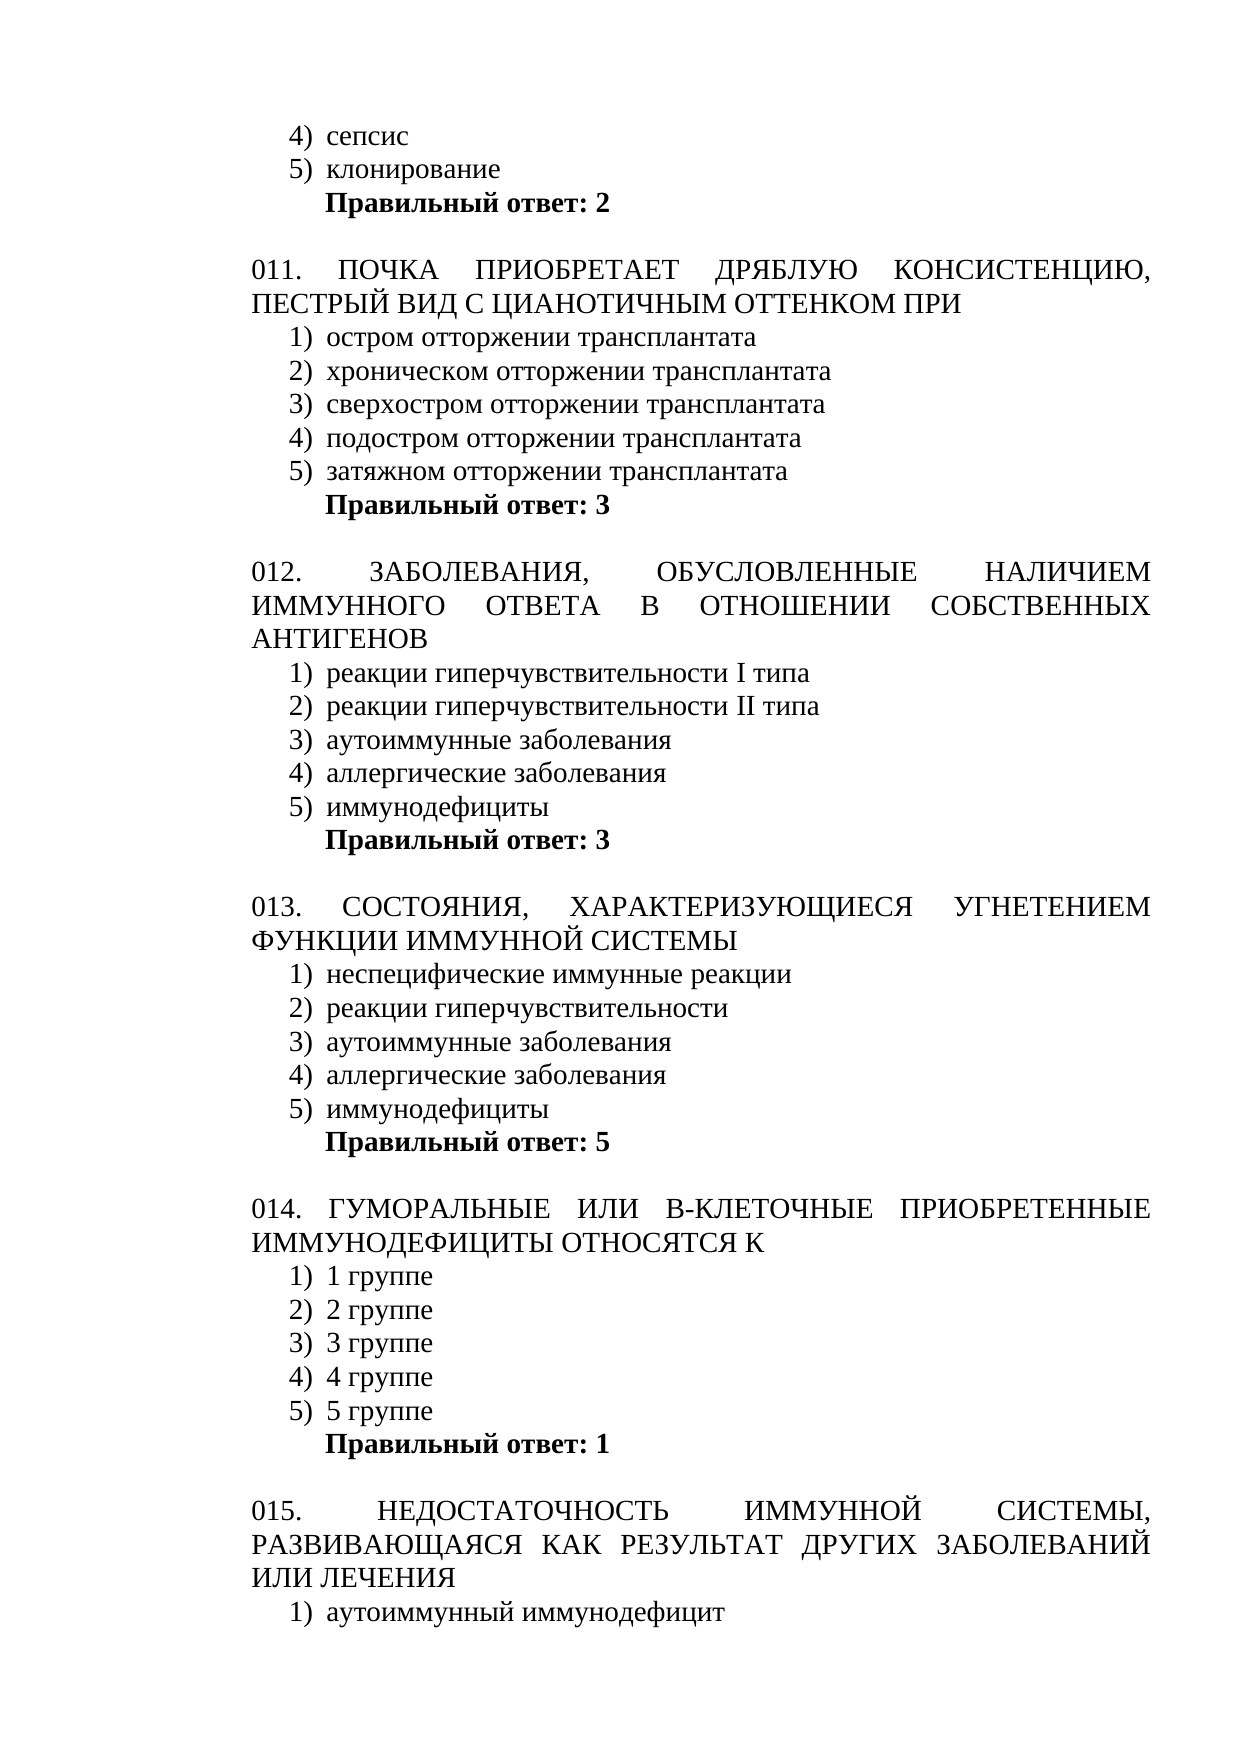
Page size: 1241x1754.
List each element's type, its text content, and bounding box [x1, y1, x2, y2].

list иммунодефициты [288, 789, 1152, 822]
list 5 группе [288, 1393, 1152, 1426]
list аутоиммунные заболевания [288, 722, 1152, 755]
list 4 группе [288, 1359, 1152, 1393]
text Правильный ответ: 2 [325, 185, 1152, 219]
list реакции гиперчувствительности II типа [288, 688, 1152, 722]
list 2 группе [288, 1292, 1152, 1326]
text Правильный ответ: 3 [325, 487, 1152, 521]
list сверхостром отторжении трансплантата [288, 386, 1152, 420]
text 015. НЕДОСТАТОЧНОСТЬ ИММУННОЙ СИСТЕМЫ, РАЗВИВАЮЩАЯСЯ КАК РЕЗУЛЬТАТ ДРУГИХ ЗАБОЛЕВАНИЙ ИЛИ ЛЕЧЕНИЯ [251, 1493, 1152, 1594]
list аллергические заболевания [288, 755, 1152, 789]
text 011. ПОЧКА ПРИОБРЕТАЕТ ДРЯБЛУЮ КОНСИСТЕНЦИЮ, ПЕСТРЫЙ ВИД С ЦИАНОТИЧНЫМ ОТТЕНКОМ ПРИ [251, 252, 1152, 319]
list реакции гиперчувствительности [288, 990, 1152, 1024]
list сепсис [288, 118, 1152, 152]
text 014. ГУМОРАЛЬНЫЕ ИЛИ В-КЛЕТОЧНЫЕ ПРИОБРЕТЕННЫЕ ИММУНОДЕФИЦИТЫ ОТНОСЯТСЯ К [251, 1191, 1152, 1258]
list хроническом отторжении трансплантата [288, 353, 1152, 386]
text Правильный ответ: 3 [325, 822, 1152, 856]
list остром отторжении трансплантата [288, 319, 1152, 353]
list аутоиммунные заболевания [288, 1024, 1152, 1057]
text 013. СОСТОЯНИЯ, ХАРАКТЕРИЗУЮЩИЕСЯ УГНЕТЕНИЕМ ФУНКЦИИ ИММУННОЙ СИСТЕМЫ [251, 889, 1152, 957]
list 1 группе [288, 1258, 1152, 1292]
list реакции гиперчувствительности I типа [288, 655, 1152, 688]
list аллергические заболевания [288, 1057, 1152, 1091]
list клонирование [288, 152, 1152, 185]
list 3 группе [288, 1326, 1152, 1359]
list затяжном отторжении трансплантата [288, 453, 1152, 487]
list аутоиммунный иммунодефицит [288, 1594, 1152, 1627]
list подостром отторжении трансплантата [288, 420, 1152, 453]
text 012. ЗАБОЛЕВАНИЯ, ОБУСЛОВЛЕННЫЕ НАЛИЧИЕМ ИММУННОГО ОТВЕТА В ОТНОШЕНИИ СОБСТВЕННЫХ АНТИГЕНОВ [251, 554, 1152, 655]
text Правильный ответ: 5 [325, 1124, 1152, 1158]
list иммунодефициты [288, 1091, 1152, 1124]
list неспецифические иммунные реакции [288, 957, 1152, 990]
text Правильный ответ: 1 [325, 1426, 1152, 1460]
